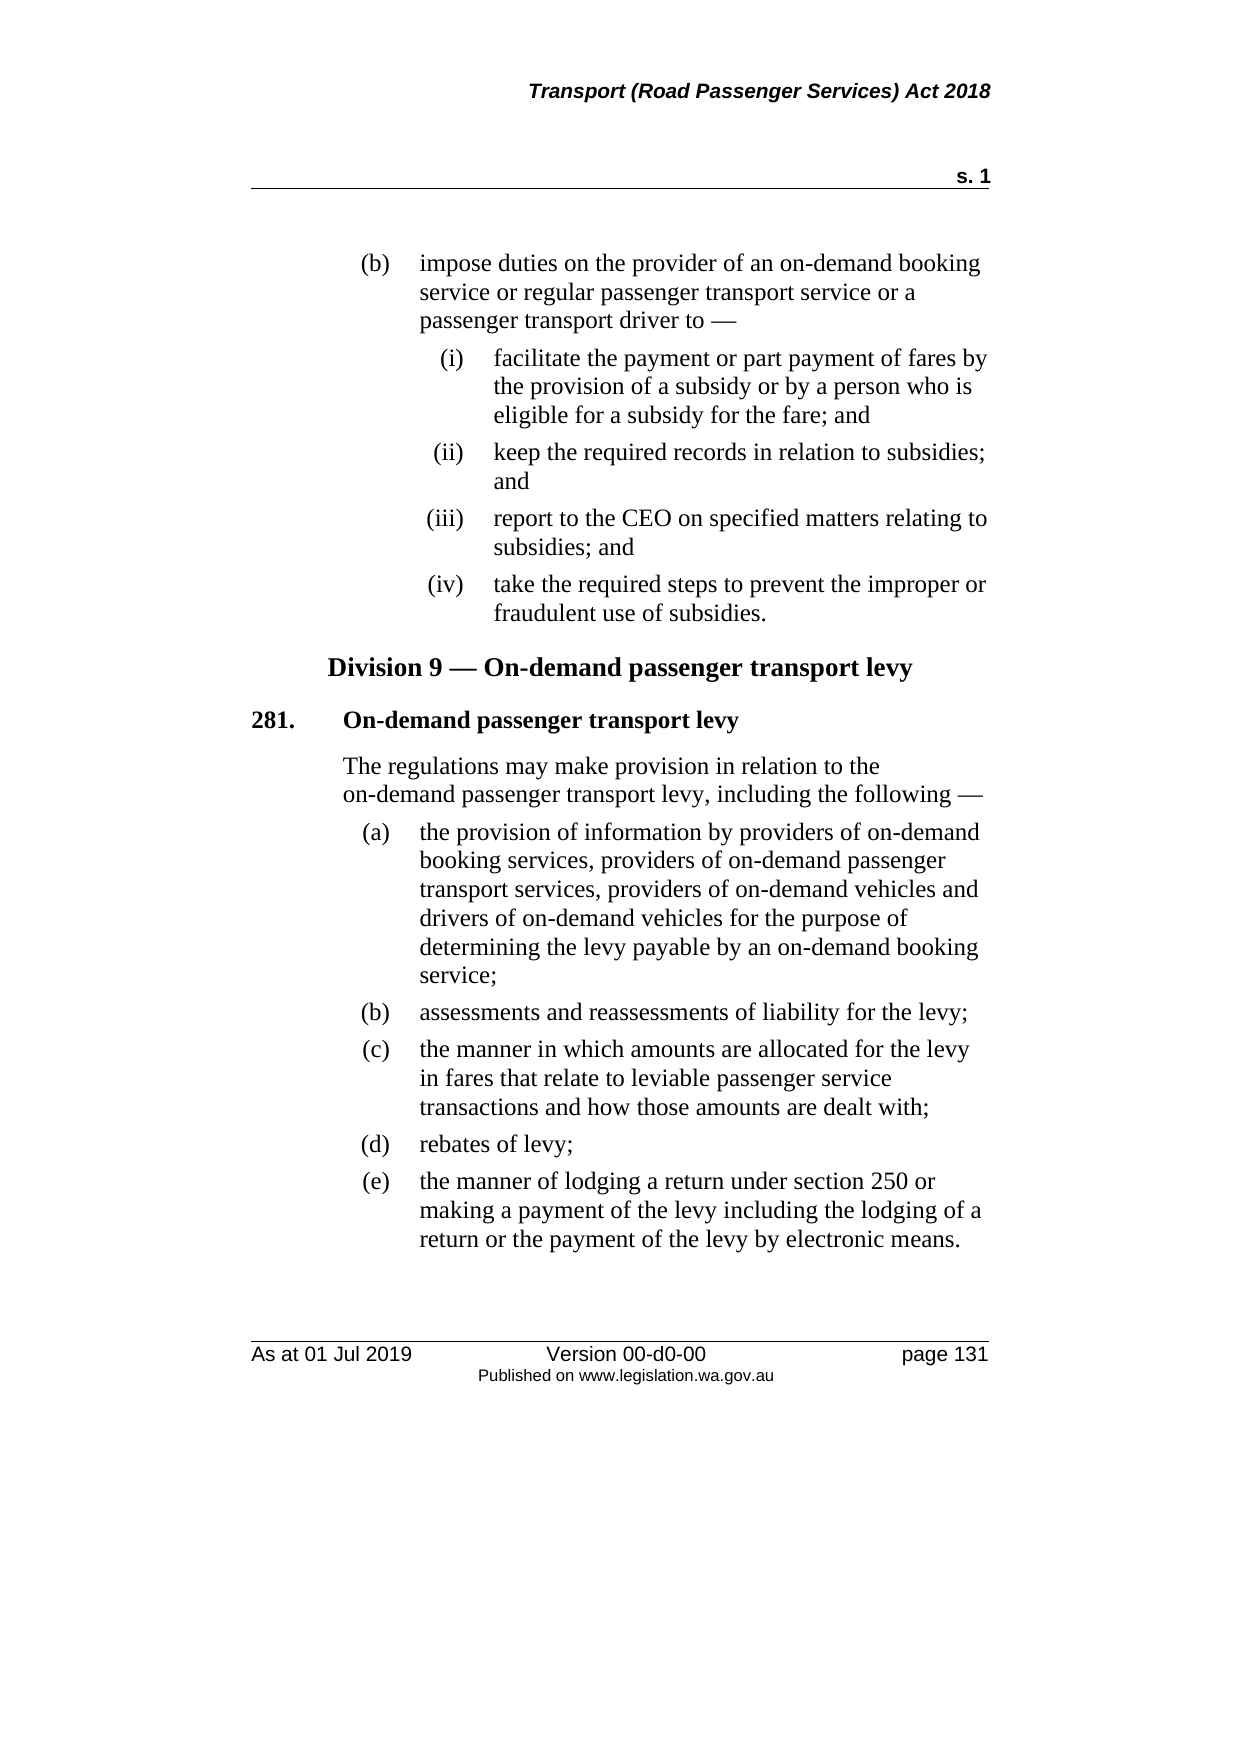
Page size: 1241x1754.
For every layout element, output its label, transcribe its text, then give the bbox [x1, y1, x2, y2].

text (iv) take the required steps to prevent the improper or fraudulent use of subsidies. [251, 569, 989, 626]
text (b) impose duties on the provider of an on-demand booking service or regular passenger transport service or a passenger transport driver to — [251, 248, 989, 334]
text (iii) report to the CEO on specified matters relating to subsidies; and [251, 503, 989, 561]
subtitle 281. On-demand passenger transport levy [251, 705, 989, 734]
text (ii) keep the required records in relation to subsidies; and [251, 437, 989, 495]
text (e) the manner of lodging a return under section 250 or making a payment of the levy including the lodging of a return or the payment of the levy by electronic means. [251, 1166, 989, 1252]
text The regulations may make provision in relation to the on-demand passenger transport levy, including the following — [251, 751, 989, 808]
text (c) the manner in which amounts are allocated for the levy in fares that relate to leviable passenger service transactions and how those amounts are dealt with; [251, 1034, 989, 1121]
text (i) facilitate the payment or part payment of fares by the provision of a subsidy or by a person who is eligible for a subsidy for the fare; and [251, 343, 989, 429]
text (d) rebates of levy; [251, 1129, 989, 1158]
subtitle Division 9 — On-demand passenger transport levy [251, 651, 989, 682]
text (b) assessments and reassessments of liability for the levy; [251, 997, 989, 1026]
text (a) the provision of information by providers of on-demand booking services, providers of on-demand passenger transport services, providers of on-demand vehicles and drivers of on-demand vehicles for the purpose of determining the levy payable by an on-demand booking service; [251, 817, 989, 989]
